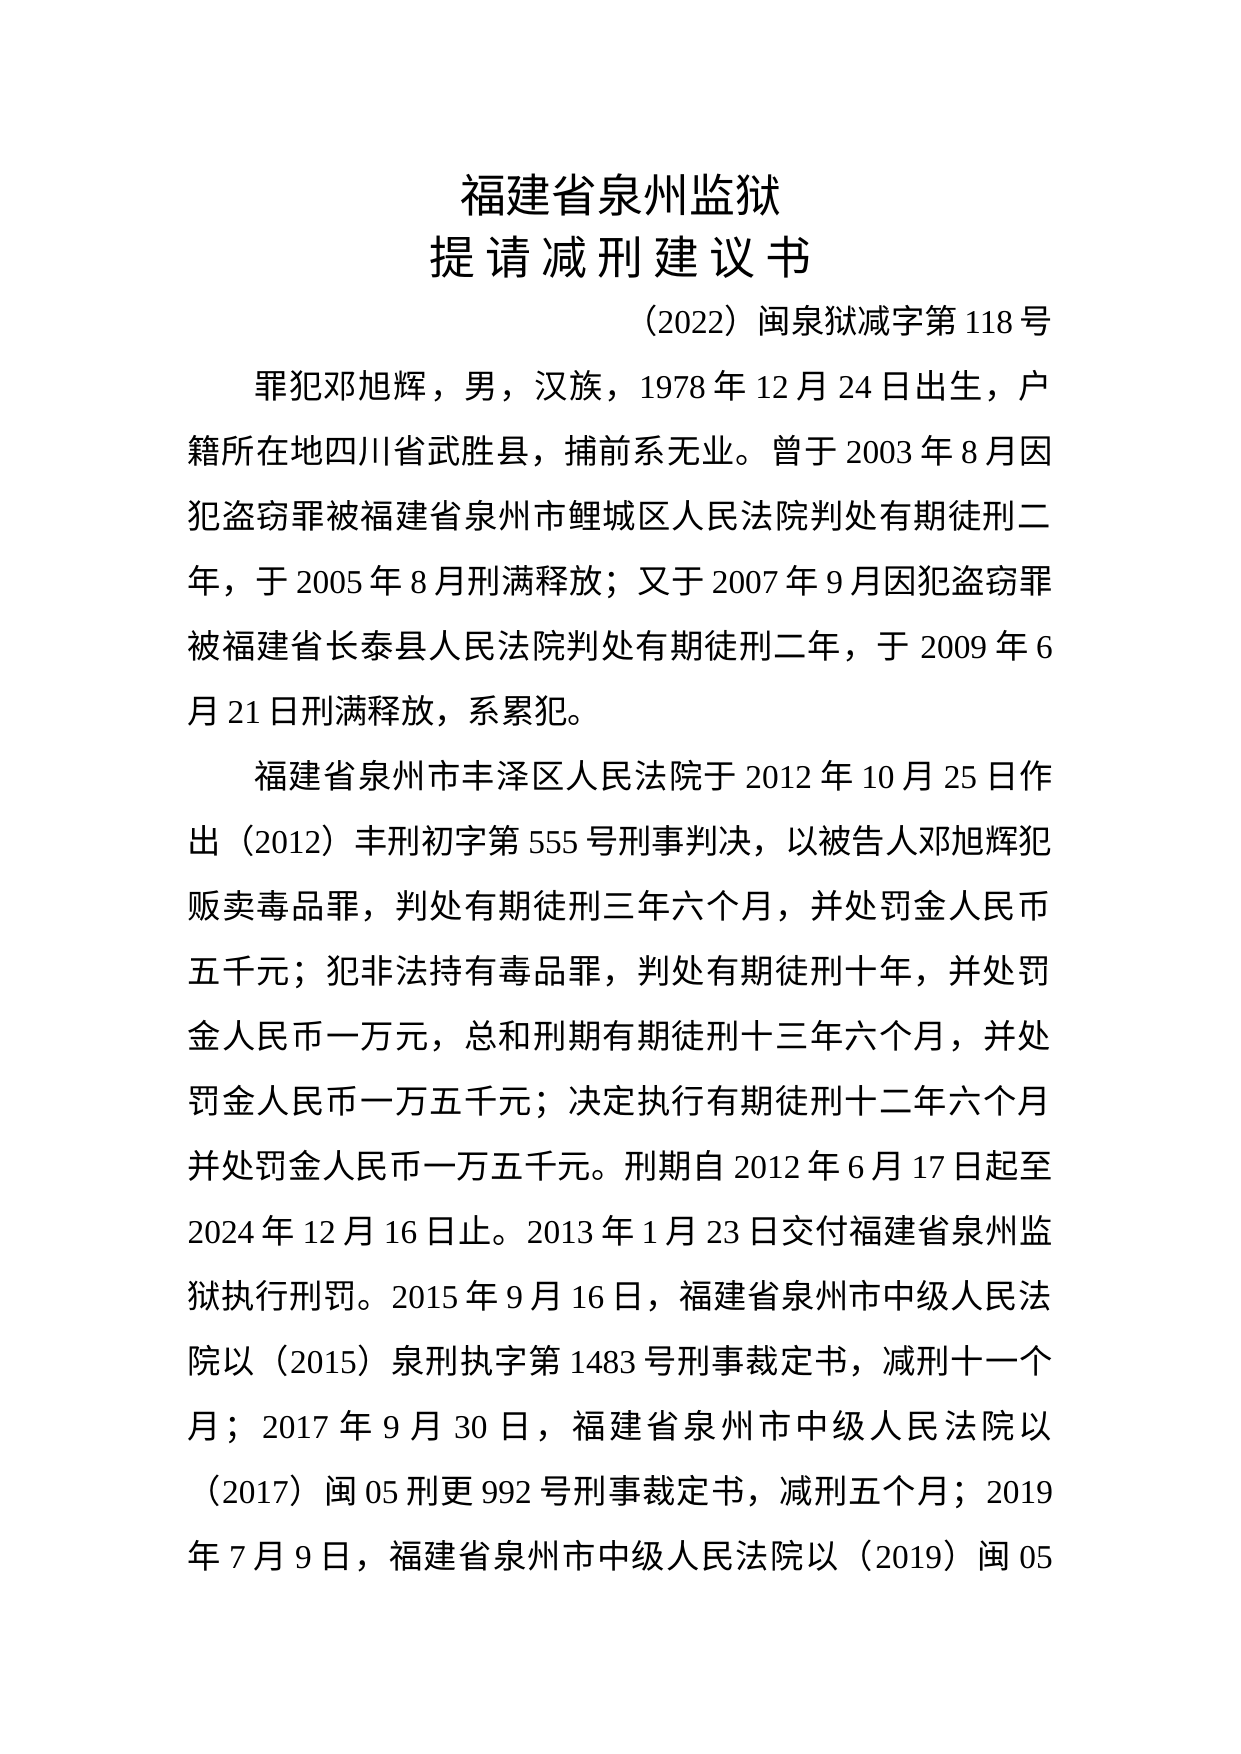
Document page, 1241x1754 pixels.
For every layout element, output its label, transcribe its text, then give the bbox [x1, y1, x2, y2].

text （2022）闽泉狱减字第118号 [187, 287, 1053, 352]
text 罪犯邓旭辉，男，汉族，1978年12月24日出生，户籍所在地四川省武胜县，捕前系无业。曾于2003年8月因犯盗窃罪被福建省泉州市鲤城区人民法院判处有期徒刑二年，于2005年8月刑满释放；又于2007年9月因犯盗窃罪被福建省长泰县人民法院判处有期徒刑二年，于2009年6月21日刑满释放，系累犯。 [187, 352, 1053, 742]
text 福建省泉州监狱 [187, 162, 1053, 224]
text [187, 742, 1053, 1587]
text 提 请 减 刑 建 议 书 [187, 224, 1053, 287]
